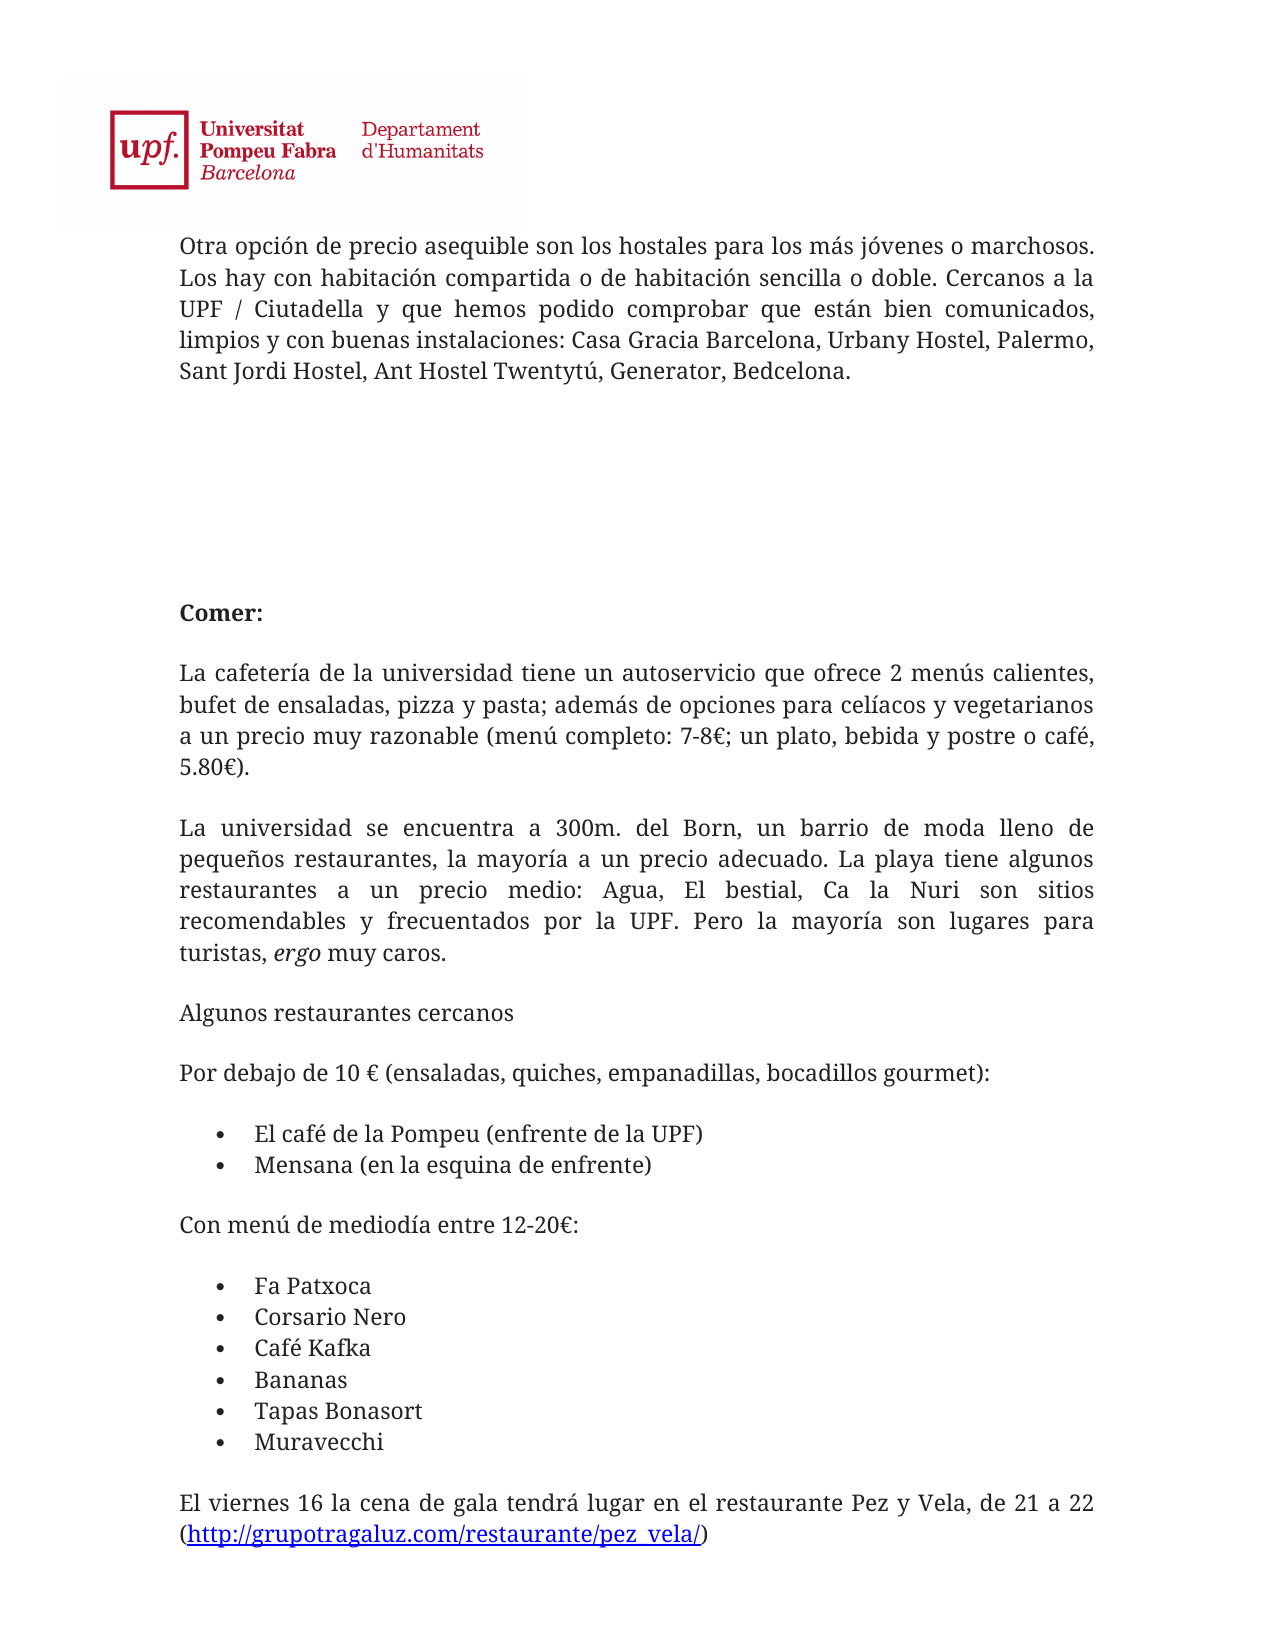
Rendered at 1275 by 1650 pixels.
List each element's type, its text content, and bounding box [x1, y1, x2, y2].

list Café Kafka [217, 1332, 1096, 1364]
list Tapas Bonasort [217, 1395, 1096, 1426]
text Por debajo de 10 € (ensaladas, quiches, empanadillas, bocadillos gourmet): [179, 1057, 1096, 1089]
text Algunos restaurantes cercanos [179, 997, 1096, 1028]
text La universidad se encuentra a 300m. del Born, un barrio de moda lleno de pequeños restaurantes, la mayoría a un precio adecuado. La playa tiene algunos restaurantes a un precio medio: Agua, El bestial, Ca la Nuri son sitios recomendables y frecuentados por la UPF. Pero la mayoría son lugares para turistas, ergo muy caros. [179, 812, 1096, 968]
text La cafetería de la universidad tiene un autoservicio que ofrece 2 menús calientes, bufet de ensaladas, pizza y pasta; además de opciones para celíacos y vegetarianos a un precio muy razonable (menú completo: 7-8€; un plato, bebida y postre o café, 5.80€). [179, 657, 1096, 782]
list Muravecchi [217, 1426, 1096, 1457]
list El café de la Pompeu (enfrente de la UPF) [217, 1118, 1096, 1149]
picture [61, 75, 529, 231]
text El viernes 16 la cena de gala tendrá lugar en el restaurante Pez y Vela, de 21 a 22 (http://grupotragaluz.com/restaurante/pez_vela/) [179, 1487, 1096, 1549]
list Fa Patxoca [217, 1270, 1096, 1301]
text Comer: [179, 597, 1096, 628]
list Corsario Nero [217, 1301, 1096, 1332]
list Bananas [217, 1364, 1096, 1395]
text Con menú de mediodía entre 12-20€: [179, 1209, 1096, 1241]
list Mensana (en la esquina de enfrente) [217, 1149, 1096, 1180]
text Otra opción de precio asequible son los hostales para los más jóvenes o marchosos. Los hay con habitación compartida o de habitación sencilla o doble. Cercanos a la UPF / Ciutadella y que hemos podido comprobar que están bien comunicados, limpios y con buenas instalaciones: Casa Gracia Barcelona, Urbany Hostel, Palermo, Sant Jordi Hostel, Ant Hostel Twentytú, Generator, Bedcelona. [179, 230, 1096, 387]
